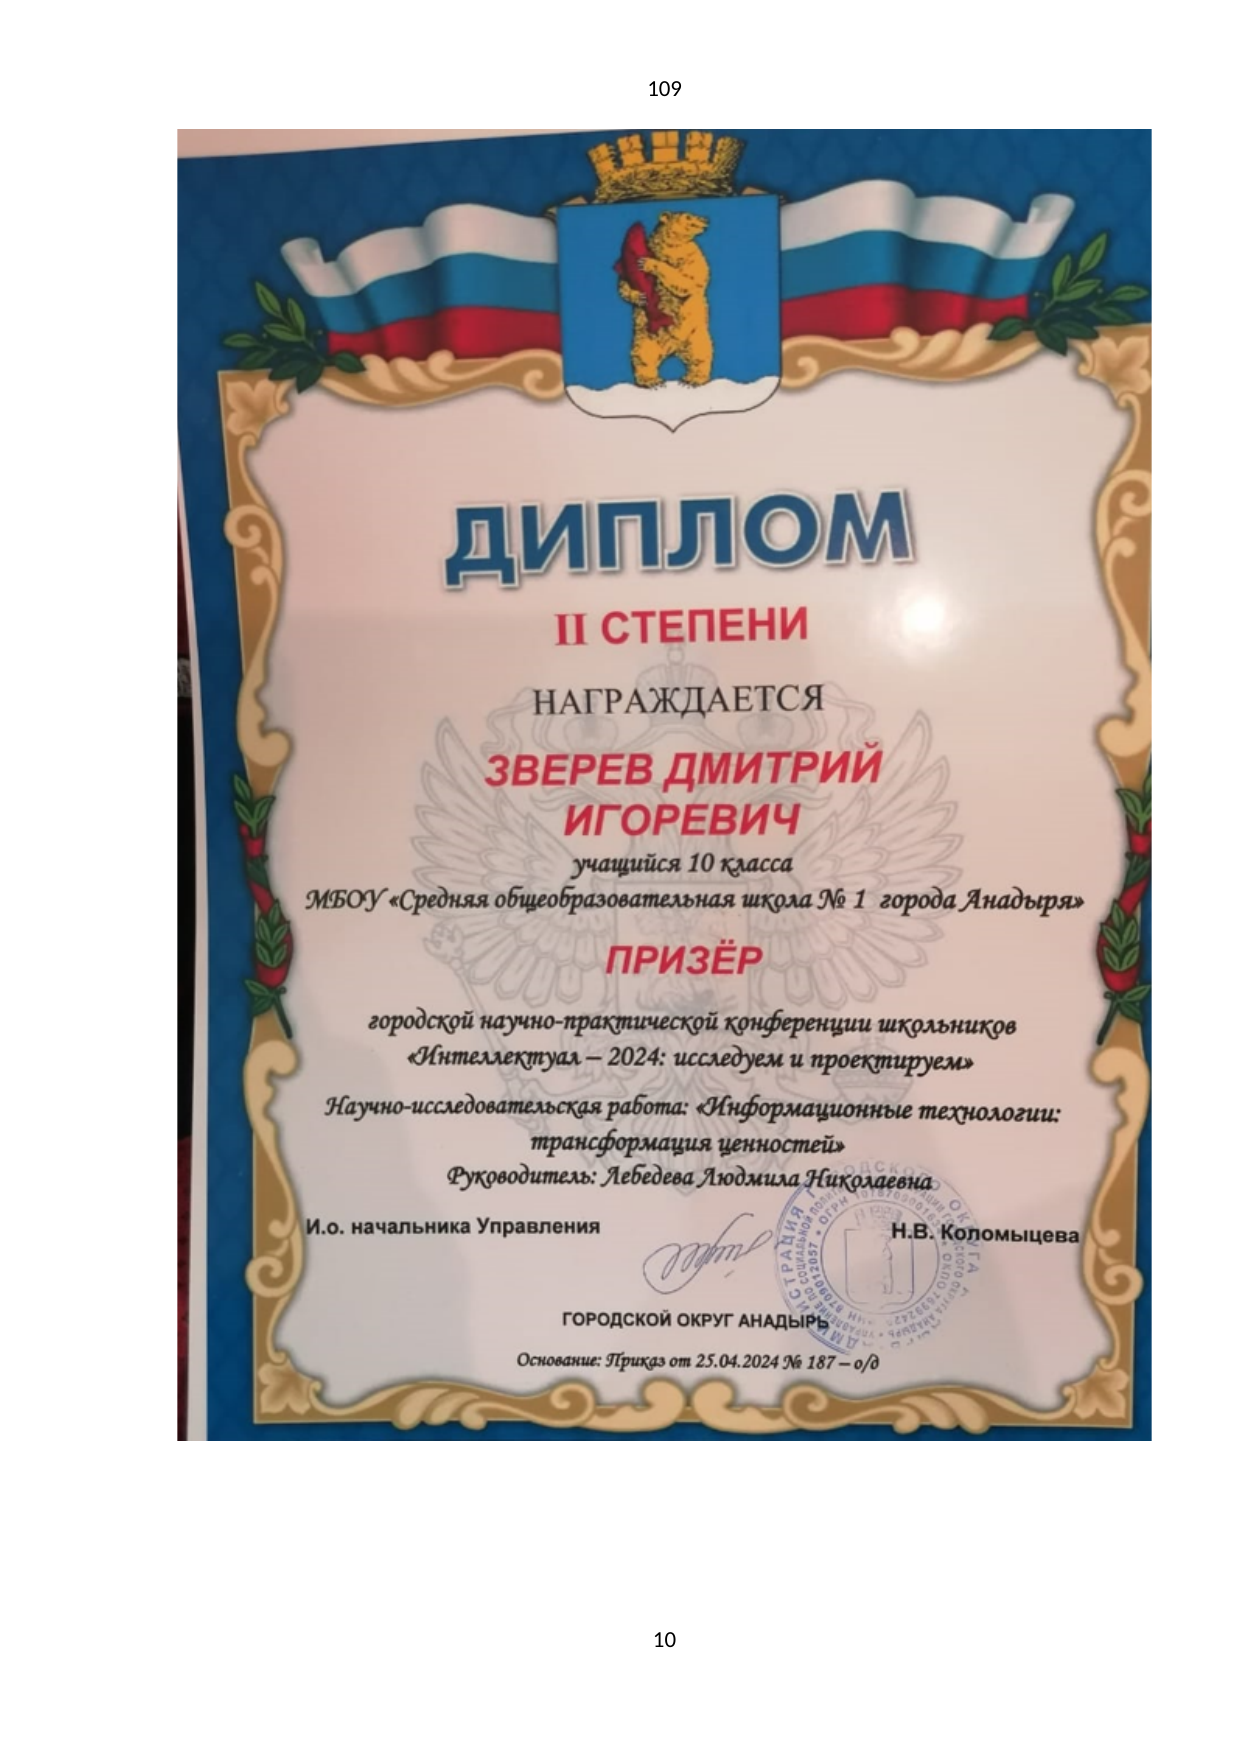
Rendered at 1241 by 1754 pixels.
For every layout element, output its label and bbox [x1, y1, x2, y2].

picture [177, 129, 1152, 1441]
